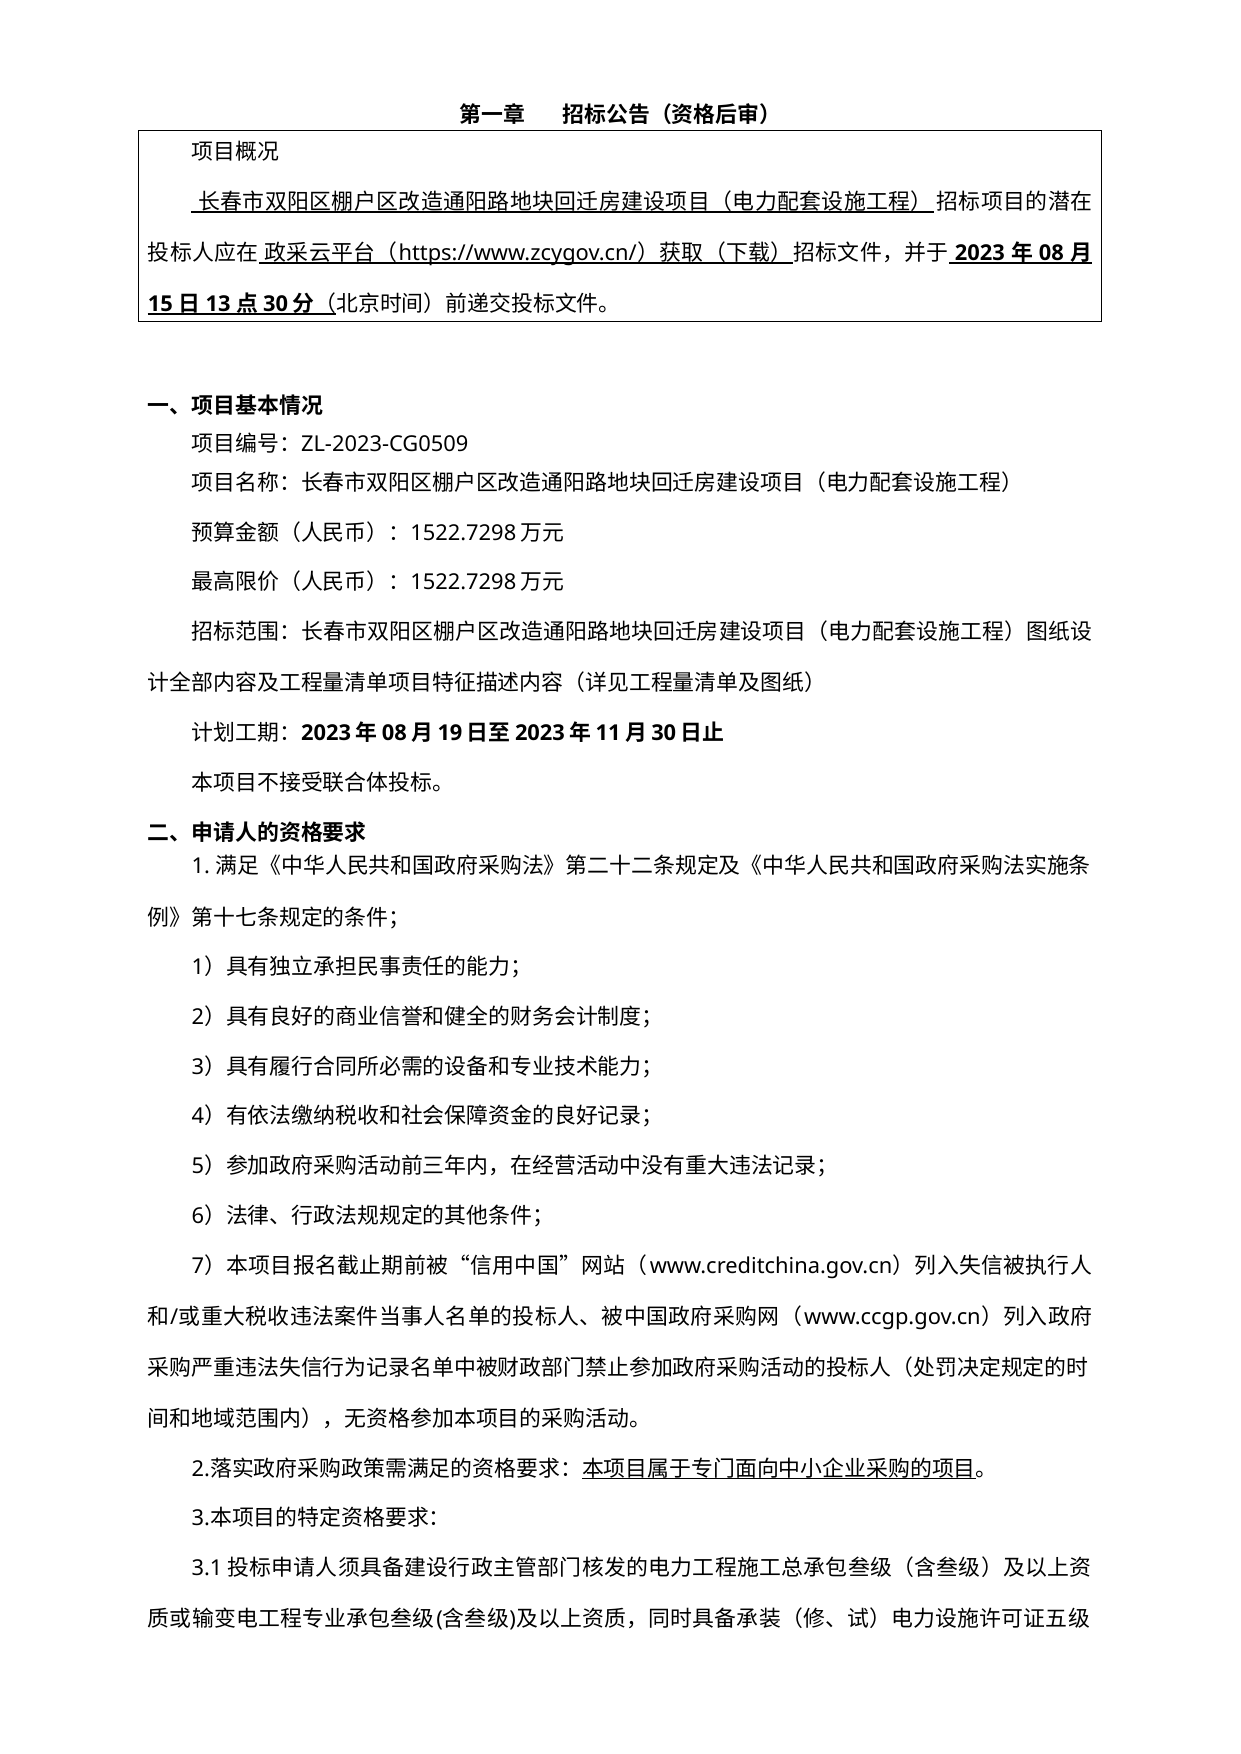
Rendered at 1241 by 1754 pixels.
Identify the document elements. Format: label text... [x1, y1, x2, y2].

subtitle 招标公告（资格后审） [148, 96, 1092, 130]
text 3.本项目的特定资格要求： [148, 1499, 1092, 1533]
text 项目概况 [139, 131, 1101, 167]
text 二、申请人的资格要求 [148, 813, 1092, 847]
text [148, 1549, 1092, 1634]
text 2.落实政府采购政策需满足的资格要求：本项目属于专门面向中小企业采购的项目。 [148, 1449, 1092, 1483]
text 项目编号：ZL-2023-CG0509 [148, 425, 1092, 459]
text 5）参加政府采购活动前三年内，在经营活动中没有重大违法记录； [148, 1147, 1092, 1181]
text 项目名称：长春市双阳区棚户区改造通阳路地块回迁房建设项目（电力配套设施工程） [148, 464, 1092, 498]
text 招标范围：长春市双阳区棚户区改造通阳路地块回迁房建设项目（电力配套设施工程）图纸设计全部内容及工程量清单项目特征描述内容（详见工程量清单及图纸） [148, 613, 1092, 698]
text 2）具有良好的商业信誉和健全的财务会计制度； [148, 998, 1092, 1032]
text 3）具有履行合同所必需的设备和专业技术能力； [148, 1048, 1092, 1082]
text 长春市双阳区棚户区改造通阳路地块回迁房建设项目（电力配套设施工程）招标项目的潜在投标人应在 政采云平台（https://www.zcygov.cn/）获取（下载）招标文件，并于 2023 年 08 月15 日 13 点 30分（北京时间）前递交投标文件。 [139, 180, 1101, 321]
text 本项目不接受联合体投标。 [148, 764, 1092, 798]
text 7）本项目报名截止期前被“信用中国”网站（www.creditchina.gov.cn）列入失信被执行人和/或重大税收违法案件当事人名单的投标人、被中国政府采购网（www.ccgp.gov.cn）列入政府采购严重违法失信行为记录名单中被财政部门禁止参加政府采购活动的投标人（处罚决定规定的时间和地域范围内），无资格参加本项目的采购活动。 [148, 1247, 1092, 1434]
text 1. 满足《中华人民共和国政府采购法》第二十二条规定及《中华人民共和国政府采购法实施条例》第十七条规定的条件； [148, 847, 1092, 932]
text 1）具有独立承担民事责任的能力； [148, 948, 1092, 982]
text 一、项目基本情况 [148, 386, 1092, 420]
text 预算金额（人民币）：1522.7298万元 [148, 513, 1092, 547]
text 计划工期：2023年08月19日至2023年11月30日止 [148, 714, 1092, 748]
text 6）法律、行政法规规定的其他条件； [148, 1197, 1092, 1231]
text 最高限价（人民币）：1522.7298万元 [148, 563, 1092, 597]
text 4）有依法缴纳税收和社会保障资金的良好记录； [148, 1097, 1092, 1131]
